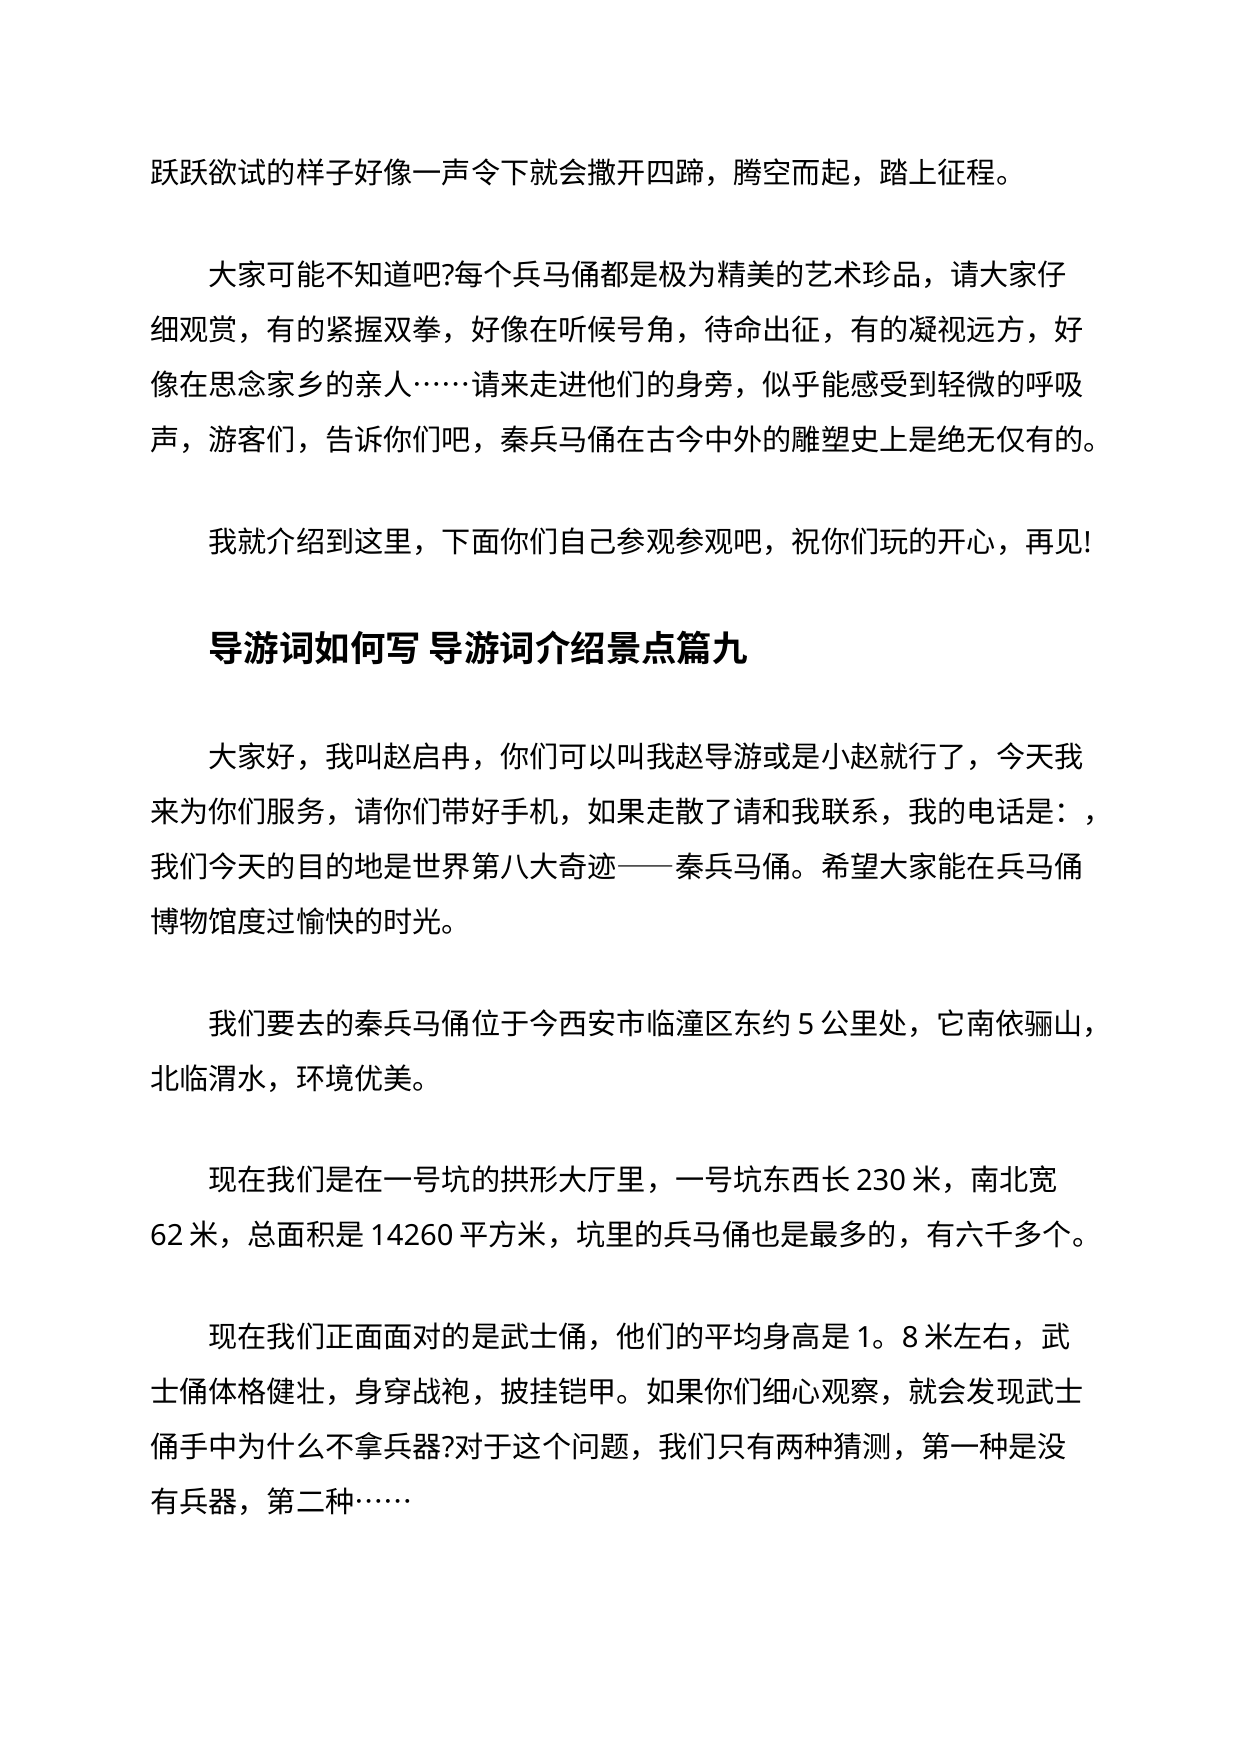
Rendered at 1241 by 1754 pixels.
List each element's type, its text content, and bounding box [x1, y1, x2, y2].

text 大家可能不知道吧?每个兵马俑都是极为精美的艺术珍品，请大家仔细观赏，有的紧握双拳，好像在听候号角，待命出征，有的凝视远方，好像在思念家乡的亲人……请来走进他们的身旁，似乎能感受到轻微的呼吸声，游客们，告诉你们吧，秦兵马俑在古今中外的雕塑史上是绝无仅有的。 [150, 252, 1090, 459]
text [150, 150, 1090, 192]
text 我们要去的秦兵马俑位于今西安市临潼区东约5公里处，它南依骊山，北临渭水，环境优美。 [150, 1000, 1090, 1097]
text 大家好，我叫赵启冉，你们可以叫我赵导游或是小赵就行了，今天我来为你们服务，请你们带好手机，如果走散了请和我联系，我的电话是：，我们今天的目的地是世界第八大奇迹——秦兵马俑。希望大家能在兵马俑博物馆度过愉快的时光。 [150, 734, 1090, 941]
text 现在我们是在一号坑的拱形大厅里，一号坑东西长230米，南北宽62米，总面积是14260平方米，坑里的兵马俑也是最多的，有六千多个。 [150, 1157, 1090, 1254]
text 我就介绍到这里，下面你们自己参观参观吧，祝你们玩的开心，再见! [150, 518, 1090, 561]
text 现在我们正面面对的是武士俑，他们的平均身高是1。8米左右，武士俑体格健壮，身穿战袍，披挂铠甲。如果你们细心观察，就会发现武士俑手中为什么不拿兵器?对于这个问题，我们只有两种猜测，第一种是没有兵器，第二种…… [150, 1314, 1090, 1521]
text 导游词如何写 导游词介绍景点篇九 [150, 620, 1090, 672]
